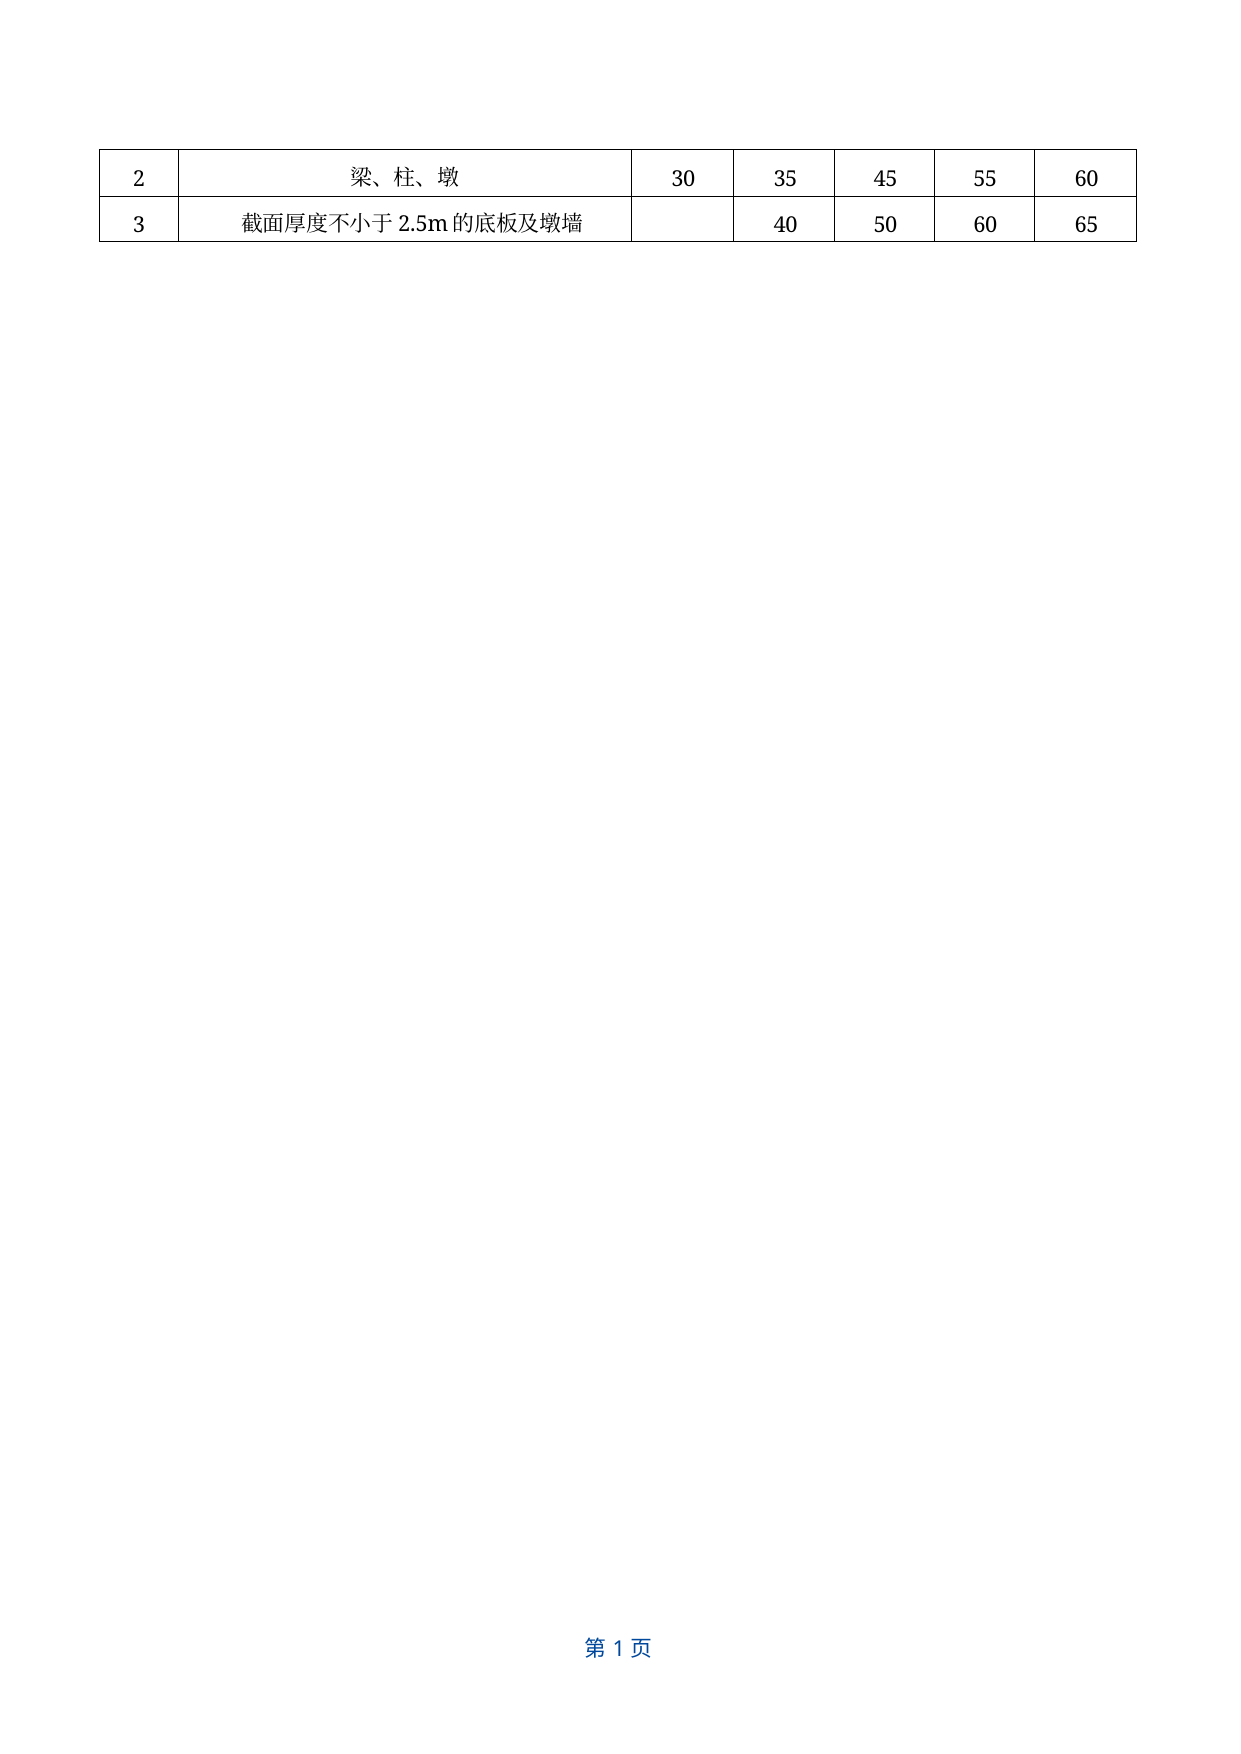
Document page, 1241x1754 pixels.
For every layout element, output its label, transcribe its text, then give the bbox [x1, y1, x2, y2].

table_cell 40 [734, 197, 834, 241]
table_cell 55 [935, 150, 1034, 196]
table_cell 3 [100, 197, 178, 241]
table_cell 60 [935, 197, 1034, 241]
table_cell 45 [835, 150, 934, 196]
table_cell 截面厚度不小于2.5m的底板及墩墙 [179, 197, 631, 241]
table_cell 50 [835, 197, 934, 241]
table_cell [632, 197, 733, 241]
table_cell 65 [1035, 197, 1136, 241]
table_cell 梁、柱、墩 [179, 150, 631, 196]
table_cell 35 [734, 150, 834, 196]
table_cell 2 [100, 150, 178, 196]
table_cell 60 [1035, 150, 1136, 196]
table_cell 30 [632, 150, 733, 196]
